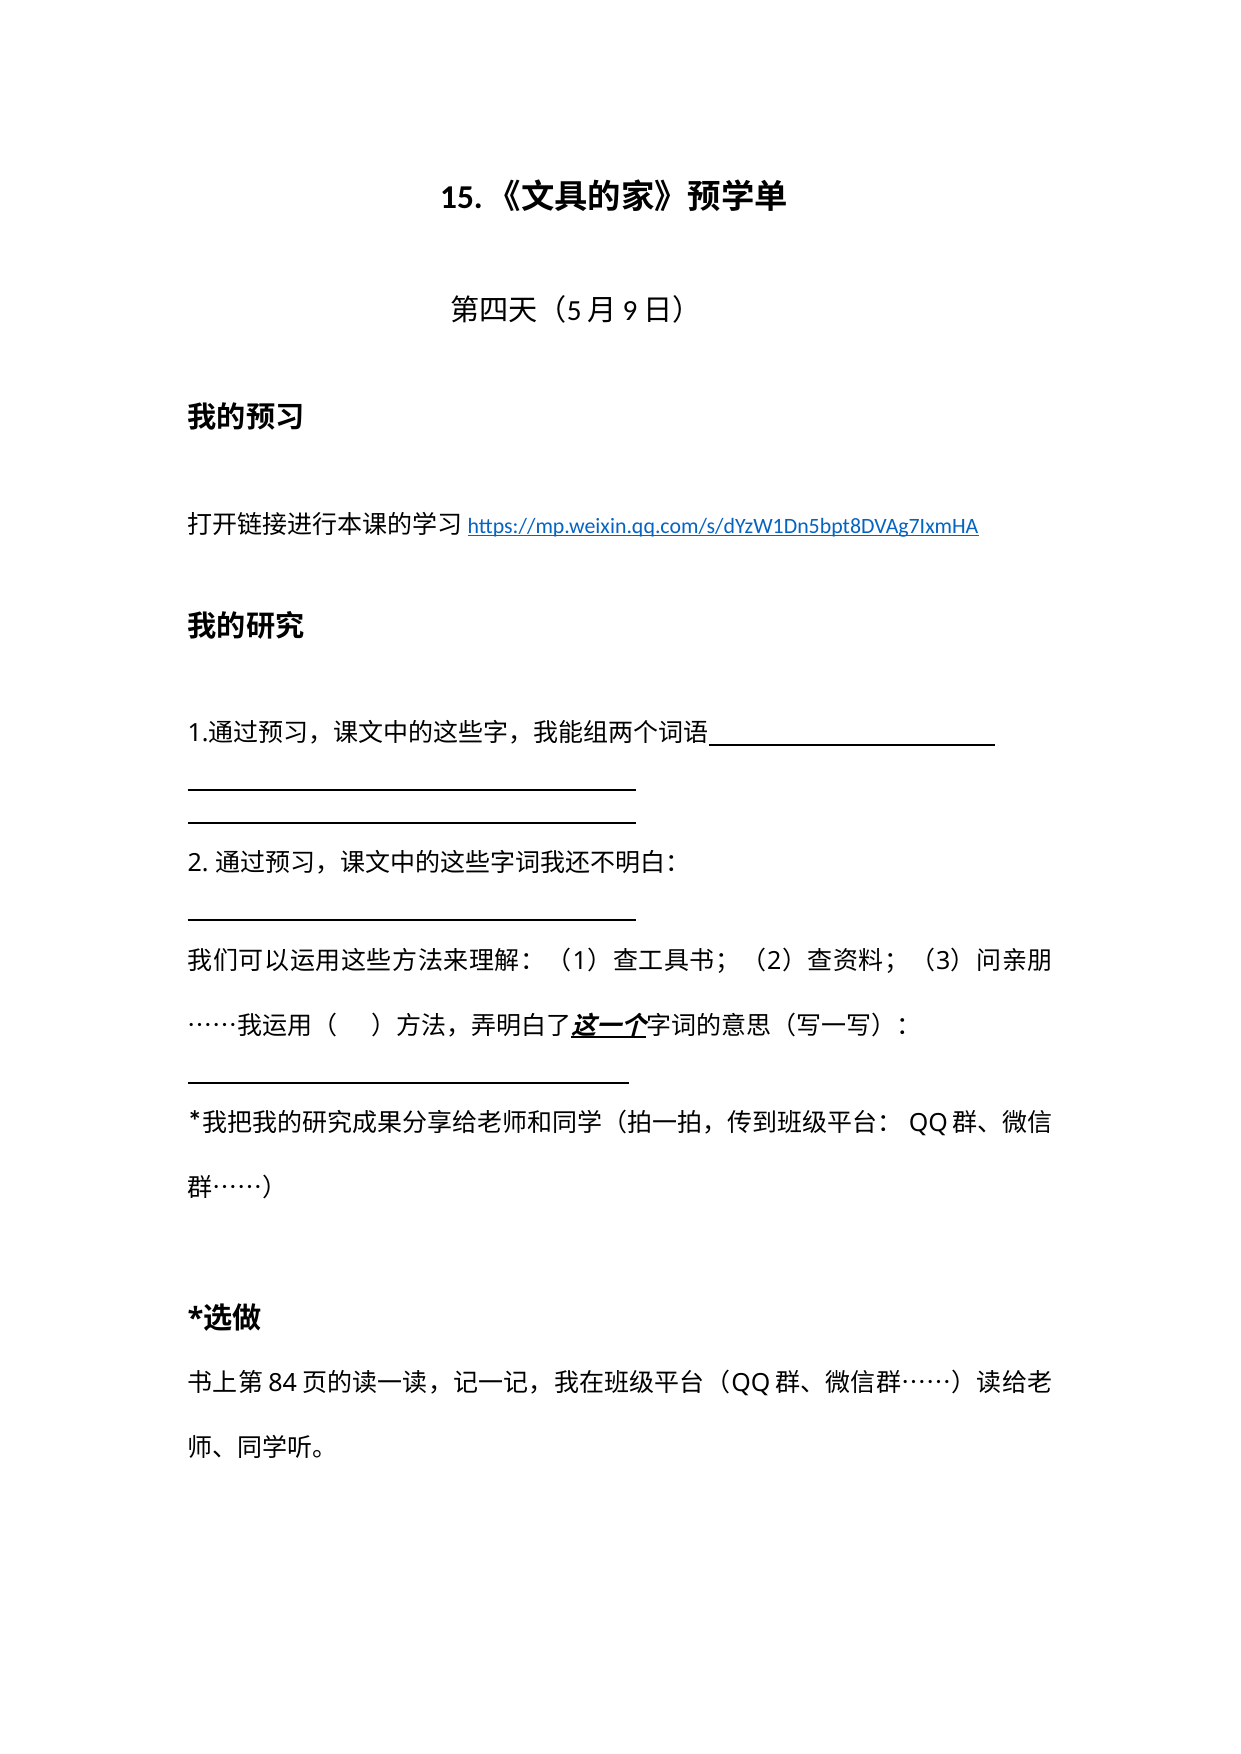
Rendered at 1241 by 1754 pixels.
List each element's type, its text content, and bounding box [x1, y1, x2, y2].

text 我的研究 [187, 591, 1053, 656]
text 15. 《文具的家》预学单 [187, 162, 1053, 227]
text 第四天（5月9日） [187, 275, 1053, 340]
text 书上第84页的读一读，记一记，我在班级平台（QQ群、微信群……）读给老师、同学听。 [187, 1348, 1053, 1478]
text 打开链接进行本课的学习https://mp.weixin.qq.com/s/dYzW1Dn5bpt8DVAg7IxmHA [187, 490, 1053, 555]
text 2. 通过预习，课文中的这些字词我还不明白： [187, 828, 1053, 893]
text *选做 [187, 1283, 1053, 1348]
text 1.通过预习，课文中的这些字，我能组两个词语 [187, 698, 1053, 763]
text 我们可以运用这些方法来理解：（1）查工具书；（2）查资料；（3）问亲朋……我运用（ ）方法，弄明白了这一个字词的意思（写一写）： [187, 926, 1053, 1056]
text *我把我的研究成果分享给老师和同学（拍一拍，传到班级平台： QQ群、微信群……） [187, 1088, 1053, 1218]
text 我的预习 [187, 382, 1053, 447]
